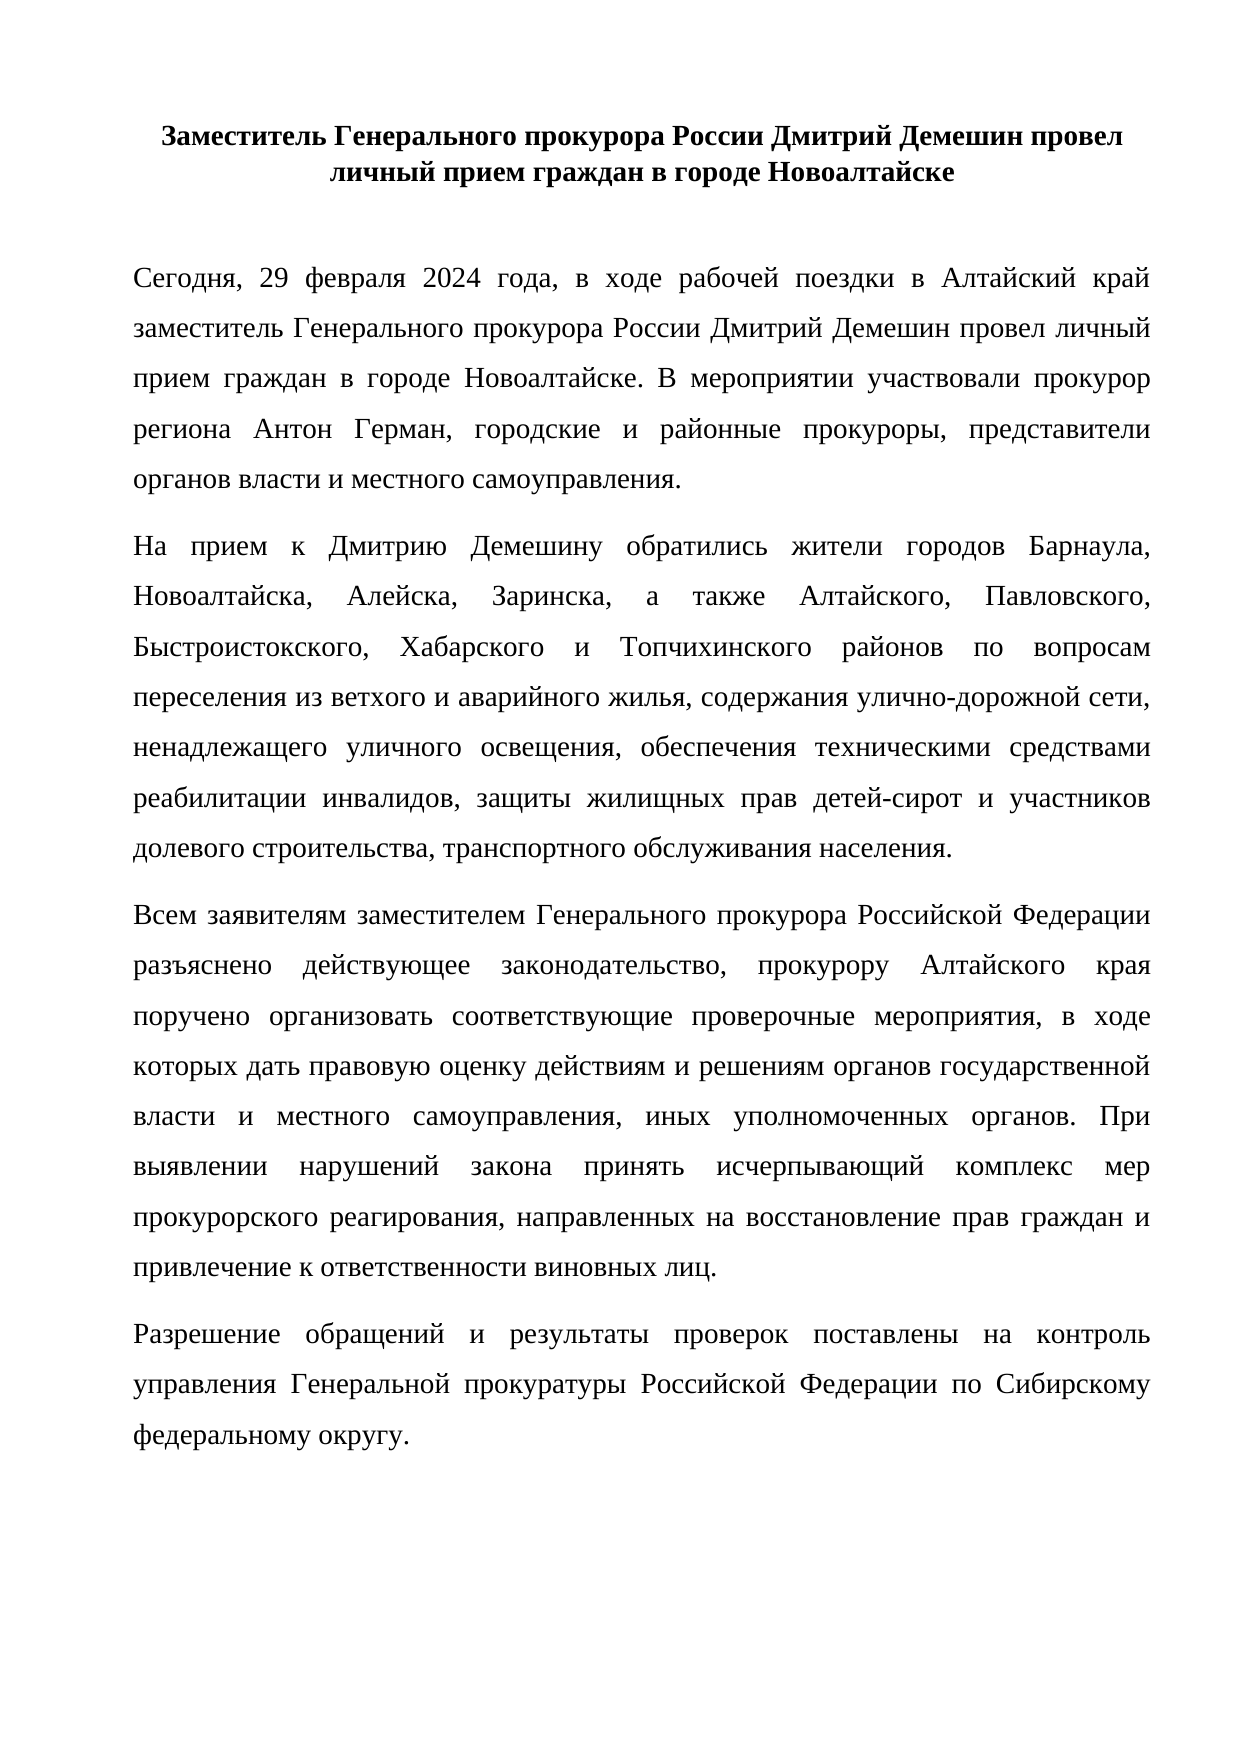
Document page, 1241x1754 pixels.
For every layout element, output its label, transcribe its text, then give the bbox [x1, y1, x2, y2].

text Разрешение обращений и результаты проверок поставлены на контроль управления Генеральной прокуратуры Российской Федерации по Сибирскому федеральному округу. [133, 1316, 1152, 1450]
text Всем заявителям заместителем Генерального прокурора Российской Федерации разъяснено действующее законодательство, прокурору Алтайского края поручено организовать соответствующие проверочные мероприятия, в ходе которых дать правовую оценку действиям и решениям органов государственной власти и местного самоуправления, иных уполномоченных органов. При выявлении нарушений закона принять исчерпывающий комплекс мер прокурорского реагирования, направленных на восстановление прав граждан и привлечение к ответственности виновных лиц. [133, 897, 1152, 1283]
text Заместитель Генерального прокурора России Дмитрий Демешин провел личный прием граждан в городе Новоалтайске [133, 118, 1152, 188]
text На прием к Дмитрию Демешину обратились жители городов Барнаула, Новоалтайска, Алейска, Заринска, а также Алтайского, Павловского, Быстроистокского, Хабарского и Топчихинского районов по вопросам переселения из ветхого и аварийного жилья, содержания улично-дорожной сети, ненадлежащего уличного освещения, обеспечения техническими средствами реабилитации инвалидов, защиты жилищных прав детей-сирот и участников долевого строительства, транспортного обслуживания населения. [133, 528, 1152, 863]
text Сегодня, 29 февраля 2024 года, в ходе рабочей поездки в Алтайский край заместитель Генерального прокурора России Дмитрий Демешин провел личный прием граждан в городе Новоалтайске. В мероприятии участвовали прокурор региона Антон Герман, городские и районные прокуроры, представители органов власти и местного самоуправления. [133, 260, 1152, 495]
